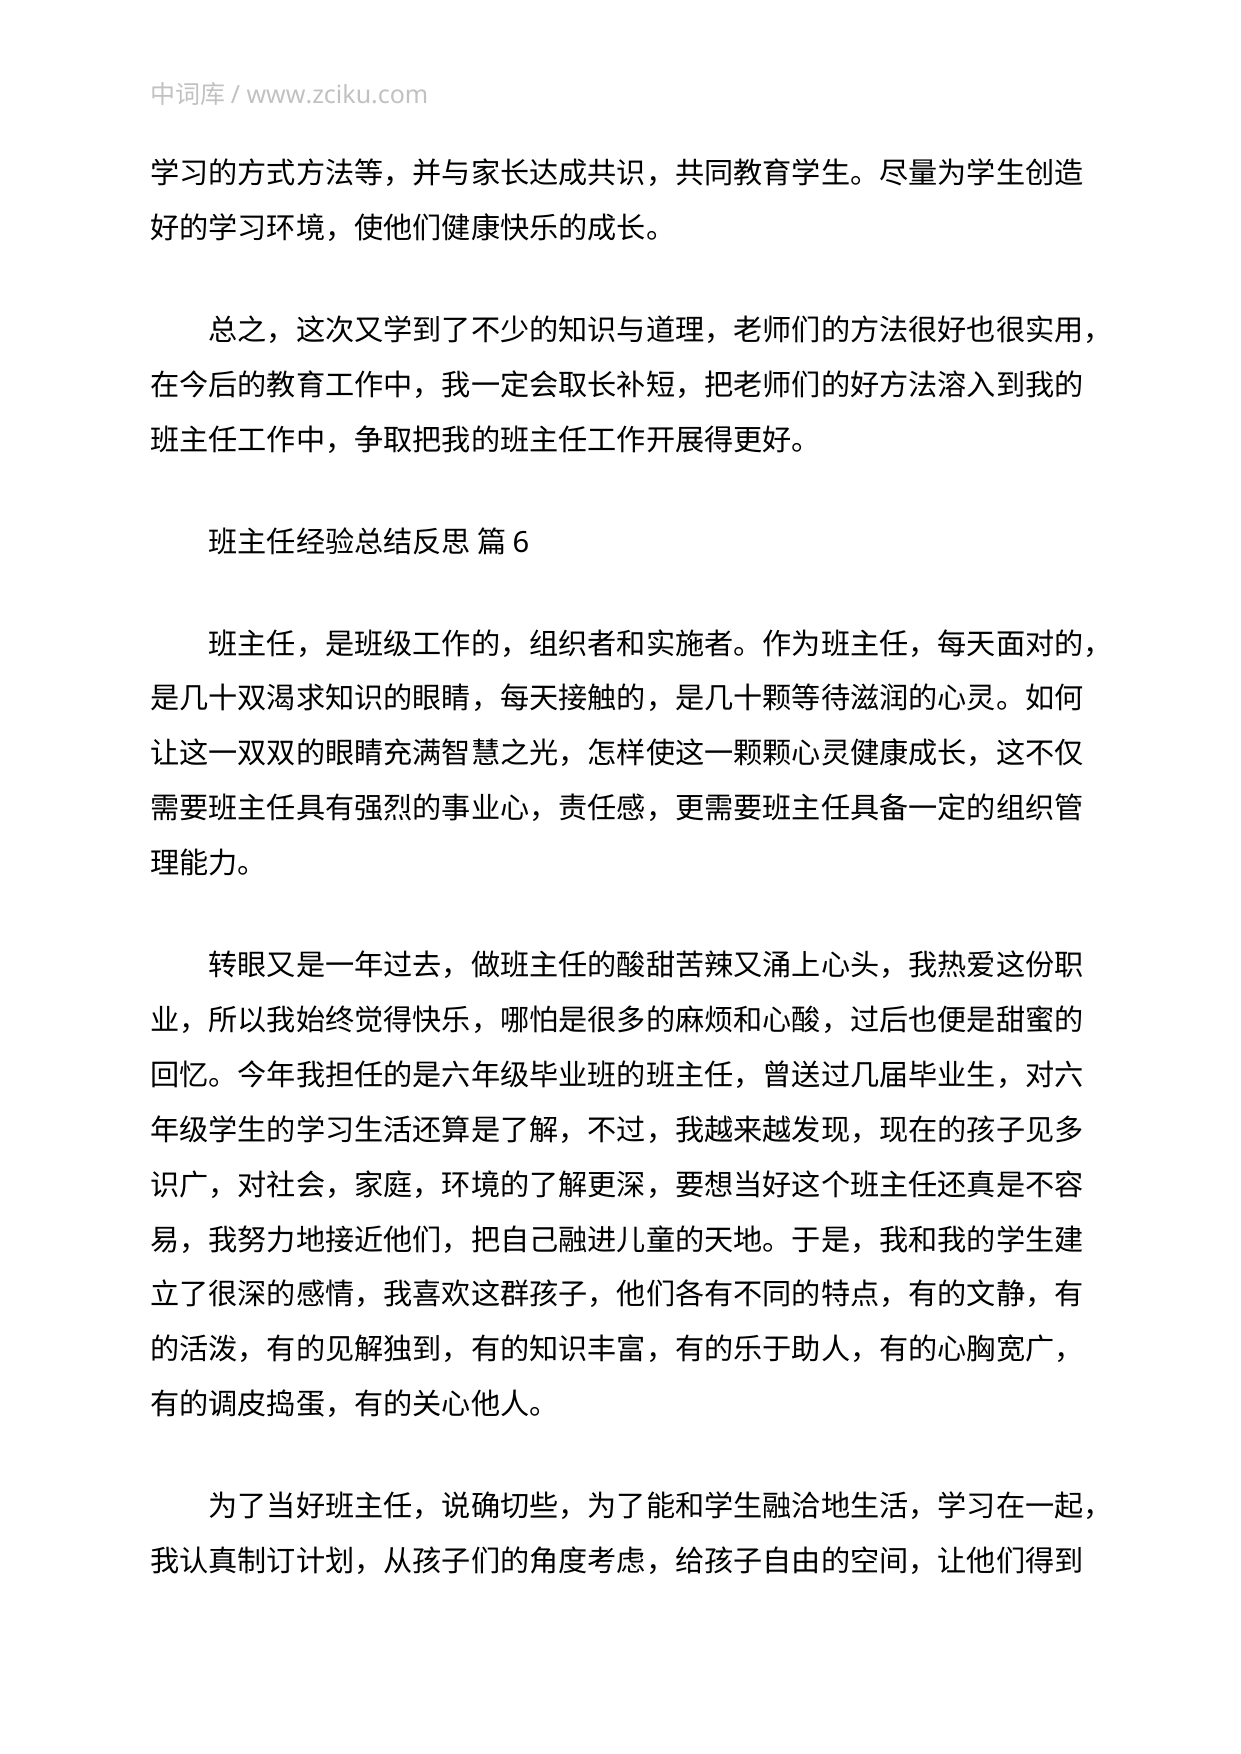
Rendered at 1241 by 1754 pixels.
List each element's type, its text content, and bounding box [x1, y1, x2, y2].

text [150, 1482, 1090, 1580]
text 班主任，是班级工作的，组织者和实施者。作为班主任，每天面对的，是几十双渴求知识的眼睛，每天接触的，是几十颗等待滋润的心灵。如何让这一双双的眼睛充满智慧之光，怎样使这一颗颗心灵健康成长，这不仅需要班主任具有强烈的事业心，责任感，更需要班主任具备一定的组织管理能力。 [150, 620, 1090, 882]
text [150, 150, 1090, 247]
text 转眼又是一年过去，做班主任的酸甜苦辣又涌上心头，我热爱这份职业，所以我始终觉得快乐，哪怕是很多的麻烦和心酸，过后也便是甜蜜的回忆。今年我担任的是六年级毕业班的班主任，曾送过几届毕业生，对六年级学生的学习生活还算是了解，不过，我越来越发现，现在的孩子见多识广，对社会，家庭，环境的了解更深，要想当好这个班主任还真是不容易，我努力地接近他们，把自己融进儿童的天地。于是，我和我的学生建立了很深的感情，我喜欢这群孩子，他们各有不同的特点，有的文静，有的活泼，有的见解独到，有的知识丰富，有的乐于助人，有的心胸宽广，有的调皮捣蛋，有的关心他人。 [150, 942, 1090, 1423]
text 总之，这次又学到了不少的知识与道理，老师们的方法很好也很实用，在今后的教育工作中，我一定会取长补短，把老师们的好方法溶入到我的班主任工作中，争取把我的班主任工作开展得更好。 [150, 307, 1090, 459]
text 班主任经验总结反思 篇6 [150, 518, 1090, 561]
